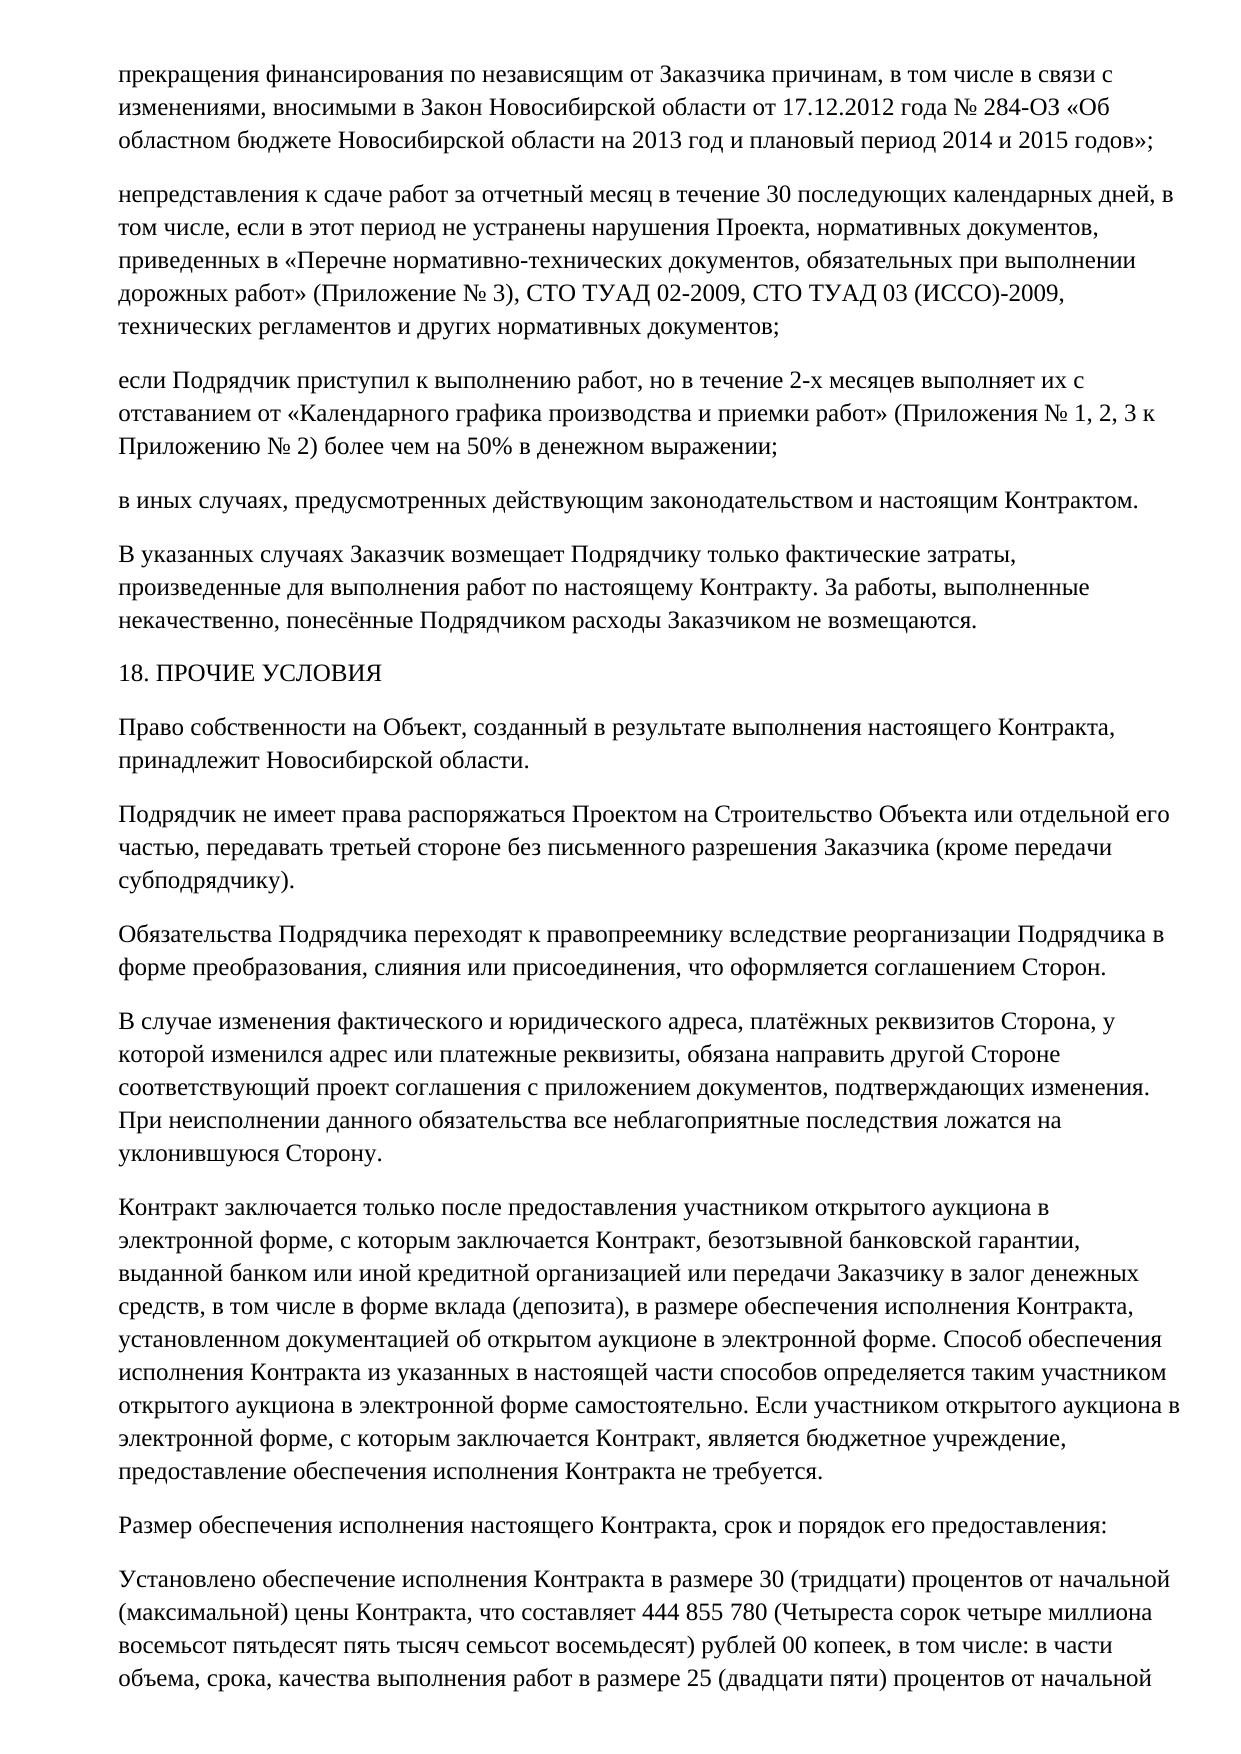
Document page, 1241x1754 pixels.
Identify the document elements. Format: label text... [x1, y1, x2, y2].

text Право собственности на Объект, созданный в результате выполнения настоящего Контракта, принадлежит Новосибирской области. [118, 712, 1181, 774]
text Обязательства Подрядчика переходят к правопреемнику вследствие реорганизации Подрядчика в форме преобразования, слияния или присоединения, что оформляется соглашением Сторон. [118, 919, 1181, 981]
text Контракт заключается только после предоставления участником открытого аукциона в электронной форме, с которым заключается Контракт, безотзывной банковской гарантии, выданной банком или иной кредитной организацией или передачи Заказчику в залог денежных средств, в том числе в форме вклада (депозита), в размере обеспечения исполнения Контракта, установленном документацией об открытом аукционе в электронной форме. Способ обеспечения исполнения Контракта из указанных в настоящей части способов определяется таким участником открытого аукциона в электронной форме самостоятельно. Если участником открытого аукциона в электронной форме, с которым заключается Контракт, является бюджетное учреждение, предоставление обеспечения исполнения Контракта не требуется. [118, 1192, 1181, 1485]
text Подрядчик не имеет права распоряжаться Проектом на Строительство Объекта или отдельной его частью, передавать третьей стороне без письменного разрешения Заказчика (кроме передачи субподрядчику). [118, 799, 1181, 894]
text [118, 1564, 1181, 1692]
text прекращения финансирования по независящим от Заказчика причинам, в том числе в связи с изменениями, вносимыми в Закон Новосибирской области от 17.12.2012 года № 284-ОЗ «Об областном бюджете Новосибирской области на 2013 год и плановый период 2014 и 2015 годов»; [118, 59, 1181, 154]
text В случае изменения фактического и юридического адреса, платёжных реквизитов Сторона, у которой изменился адрес или платежные реквизиты, обязана направить другой Стороне соответствующий проект соглашения с приложением документов, подтверждающих изменения. При неисполнении данного обязательства все неблагоприятные последствия ложатся на уклонившуюся Сторону. [118, 1006, 1181, 1167]
text В указанных случаях Заказчик возмещает Подрядчику только фактические затраты, произведенные для выполнения работ по настоящему Контракту. За работы, выполненные некачественно, понесённые Подрядчиком расходы Заказчиком не возмещаются. [118, 539, 1181, 633]
text Размер обеспечения исполнения настоящего Контракта, срок и порядок его предоставления: [118, 1510, 1181, 1539]
text в иных случаях, предусмотренных действующим законодательством и настоящим Контрактом. [118, 485, 1181, 513]
text 18. ПРОЧИЕ УСЛОВИЯ [118, 658, 1181, 687]
text если Подрядчик приступил к выполнению работ, но в течение 2-х месяцев выполняет их с отставанием от «Календарного графика производства и приемки работ» (Приложения № 1, 2, 3 к Приложению № 2) более чем на 50% в денежном выражении; [118, 365, 1181, 460]
text непредставления к сдаче работ за отчетный месяц в течение 30 последующих календарных дней, в том числе, если в этот период не устранены нарушения Проекта, нормативных документов, приведенных в «Перечне нормативно-технических документов, обязательных при выполнении дорожных работ» (Приложение № 3), СТО ТУАД 02-2009, СТО ТУАД 03 (ИССО)-2009, технических регламентов и других нормативных документов; [118, 179, 1181, 340]
